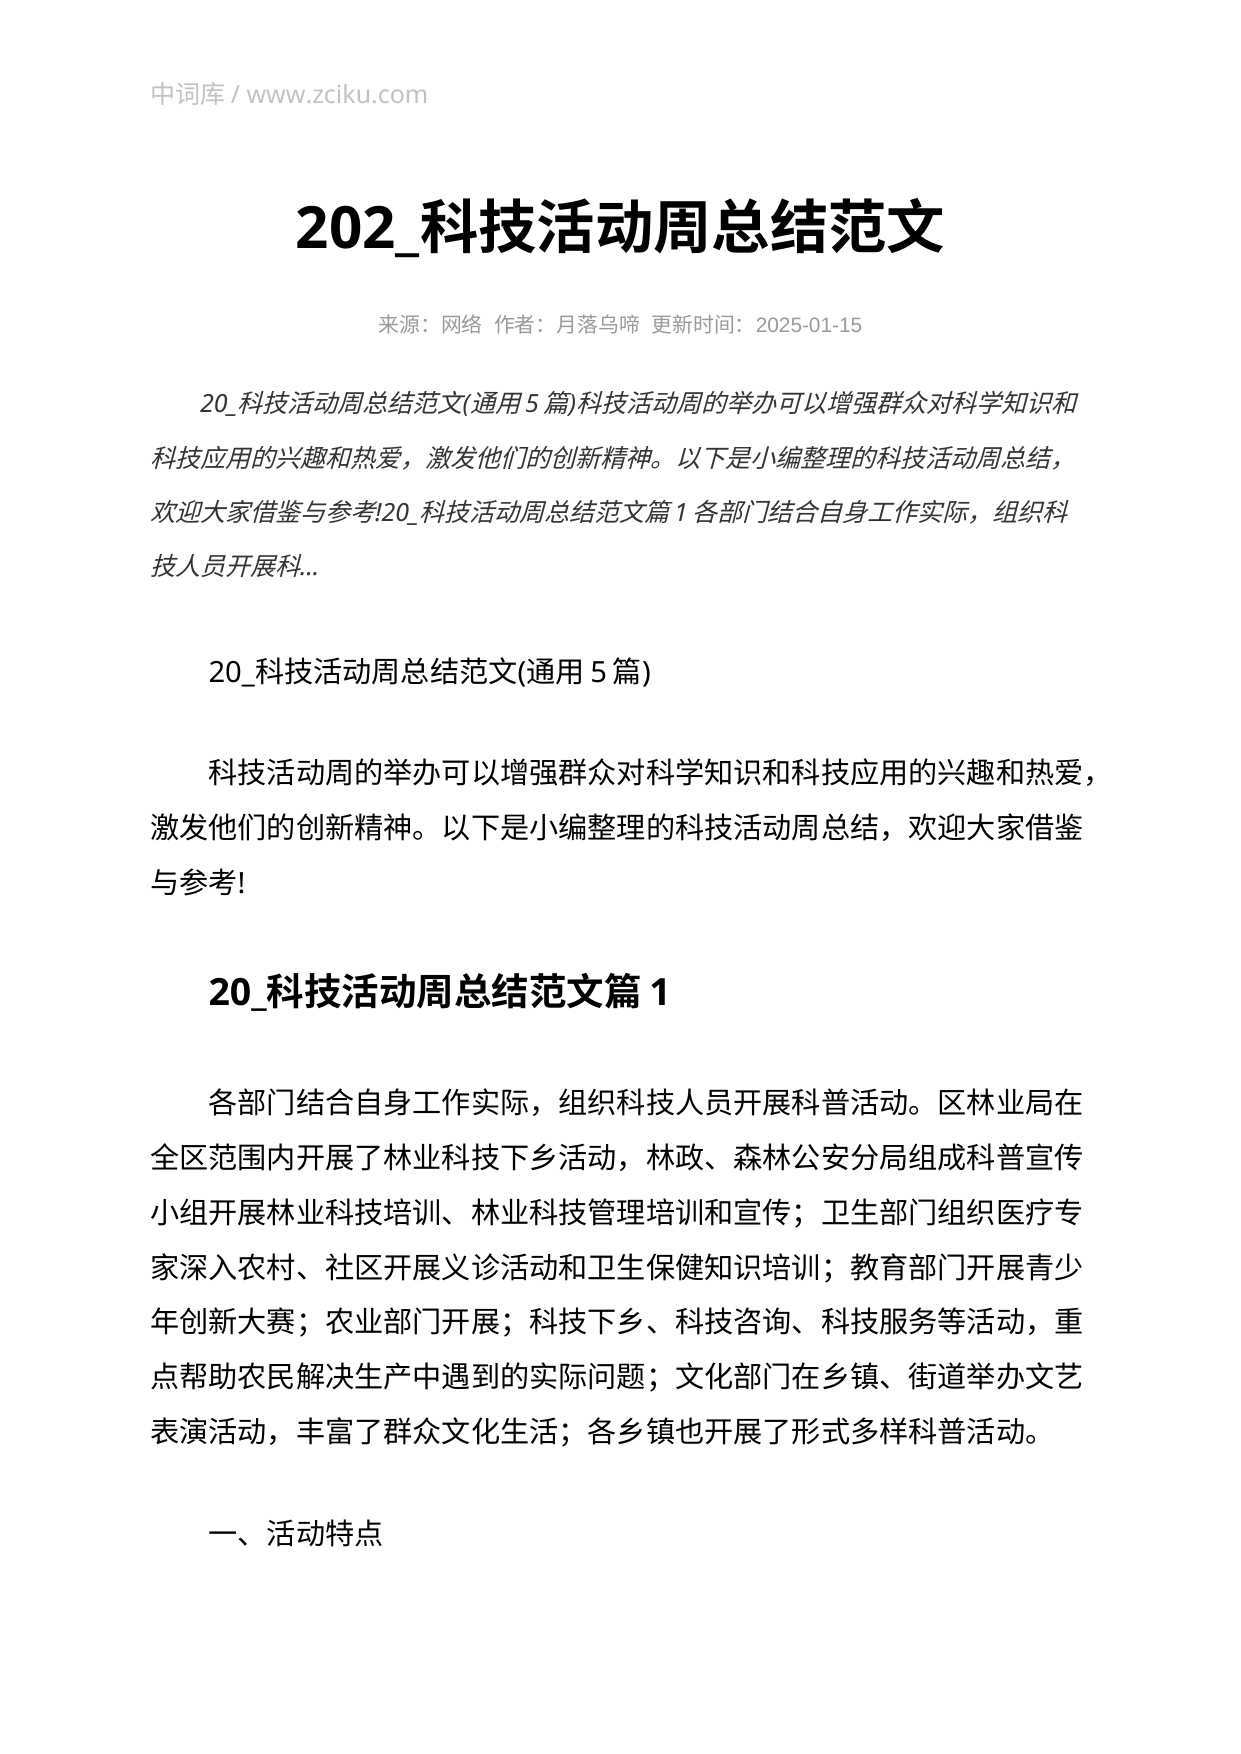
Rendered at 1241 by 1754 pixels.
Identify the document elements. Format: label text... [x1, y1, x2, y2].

text 20_科技活动周总结范文(通用5篇) [150, 648, 1090, 691]
subtitle 202_科技活动周总结范文 [150, 181, 1090, 266]
text 各部门结合自身工作实际，组织科技人员开展科普活动。区林业局在全区范围内开展了林业科技下乡活动，林政、森林公安分局组成科普宣传小组开展林业科技培训、林业科技管理培训和宣传；卫生部门组织医疗专家深入农村、社区开展义诊活动和卫生保健知识培训；教育部门开展青少年创新大赛；农业部门开展；科技下乡、科技咨询、科技服务等活动，重点帮助农民解决生产中遇到的实际问题；文化部门在乡镇、街道举办文艺表演活动，丰富了群众文化生活；各乡镇也开展了形式多样科普活动。 [150, 1079, 1090, 1451]
text 科技活动周的举办可以增强群众对科学知识和科技应用的兴趣和热爱，激发他们的创新精神。以下是小编整理的科技活动周总结，欢迎大家借鉴与参考! [150, 750, 1090, 902]
text 一、活动特点 [150, 1511, 1090, 1553]
text 20_科技活动周总结范文(通用5篇)科技活动周的举办可以增强群众对科学知识和科技应用的兴趣和热爱，激发他们的创新精神。以下是小编整理的科技活动周总结，欢迎大家借鉴与参考!20_科技活动周总结范文篇1各部门结合自身工作实际，组织科技人员开展科... [150, 384, 1090, 583]
text 20_科技活动周总结范文篇1 [150, 962, 1090, 1016]
text 来源：网络 作者：月落乌啼 更新时间：2025-01-15 [150, 313, 1090, 337]
